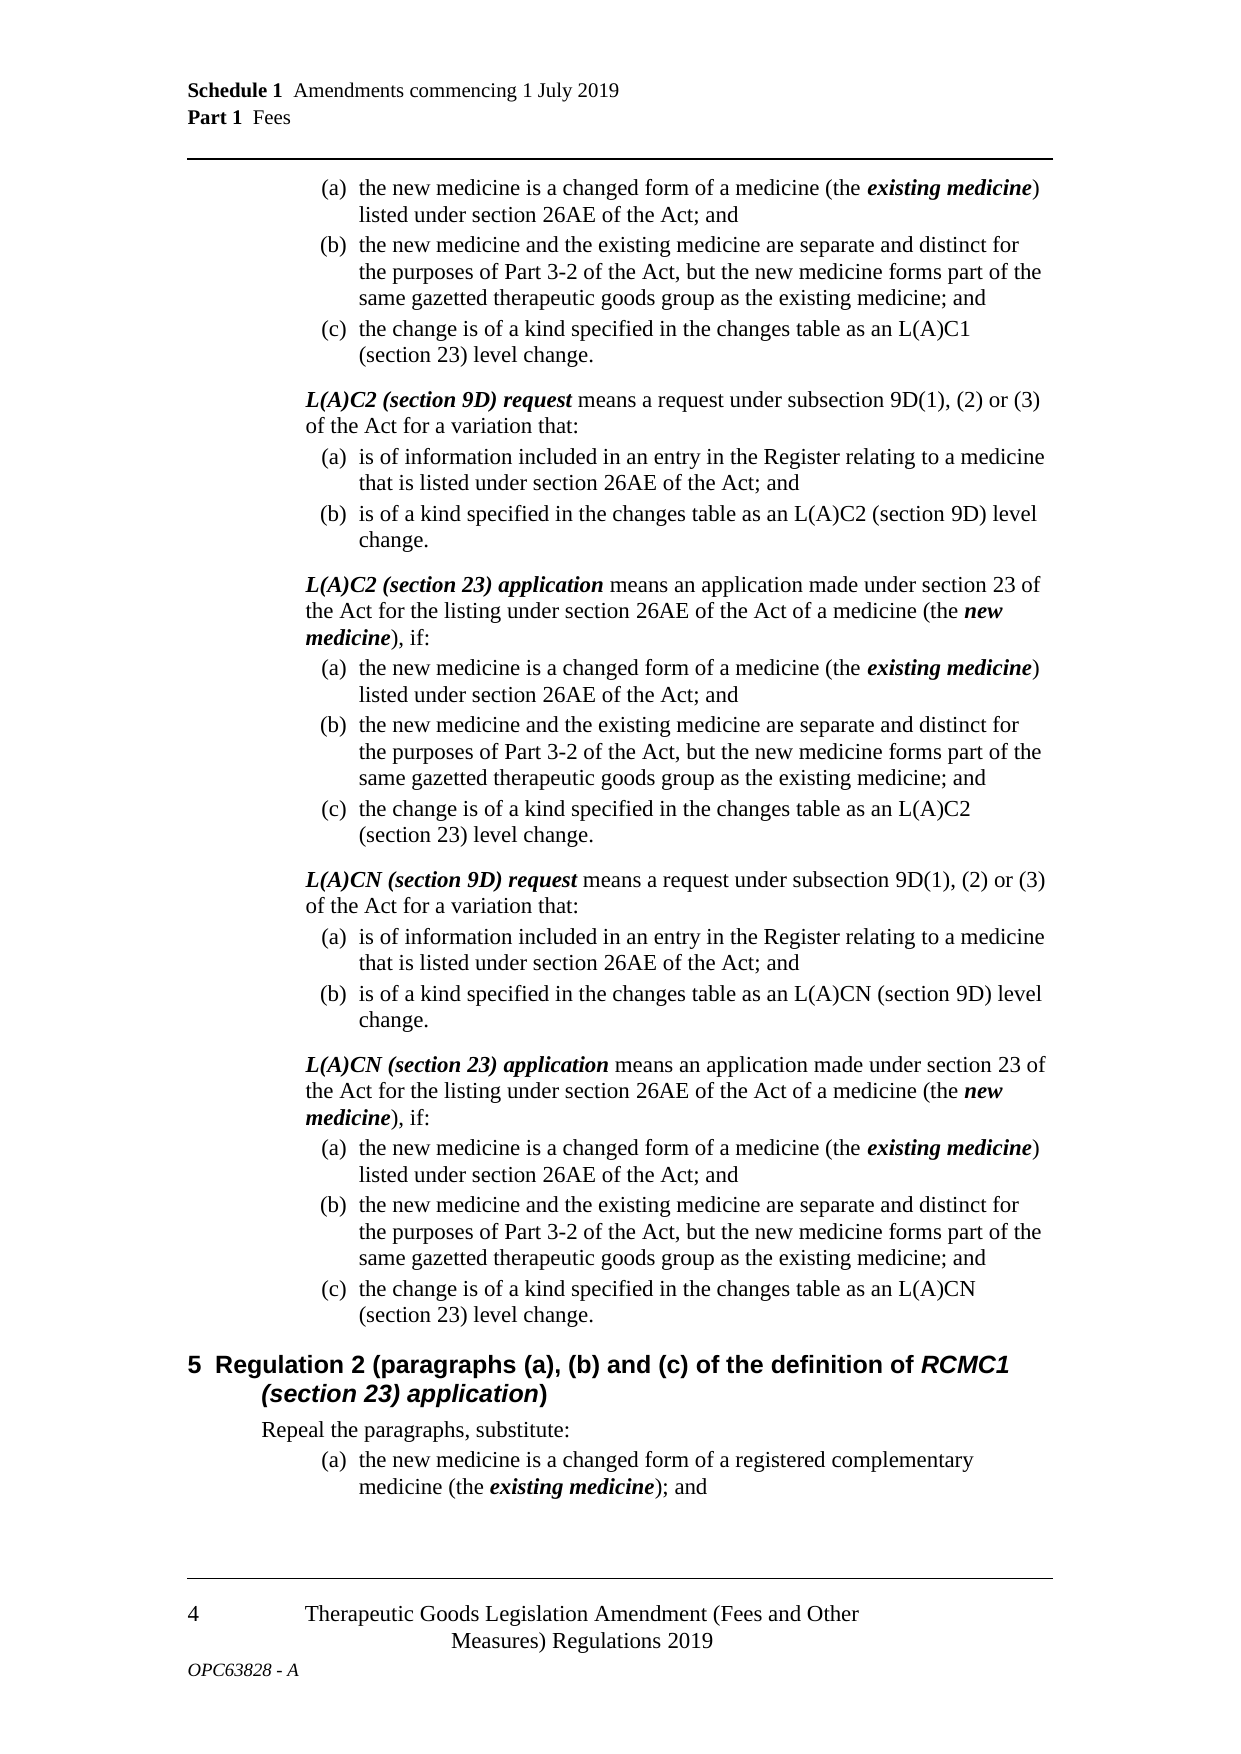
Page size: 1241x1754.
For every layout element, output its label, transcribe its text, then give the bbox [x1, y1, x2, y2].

text (b) is of a kind specified in the changes table as an L(A)CN (section 9D) level change. [187, 980, 1053, 1032]
text (c) the change is of a kind specified in the changes table as an L(A)C2 (section 23) level change. [187, 794, 1053, 847]
text (a) is of information included in an entry in the Register relating to a medicine that is listed under section 26AE of the Act; and [187, 923, 1053, 976]
text (a) the new medicine is a changed form of a medicine (the existing medicine) listed under section 26AE of the Act; and [187, 654, 1053, 707]
text L(A)C2 (section 23) application means an application made under section 23 of the Act for the listing under section 26AE of the Act of a medicine (the new medicine), if: [305, 571, 1053, 650]
text L(A)CN (section 9D) request means a request under subsection 9D(1), (2) or (3) of the Act for a variation that: [305, 866, 1053, 919]
text (c) the change is of a kind specified in the changes table as an L(A)C1 (section 23) level change. [187, 314, 1053, 367]
text (c) the change is of a kind specified in the changes table as an L(A)CN (section 23) level change. [187, 1274, 1053, 1327]
text (a) is of information included in an entry in the Register relating to a medicine that is listed under section 26AE of the Act; and [187, 443, 1053, 496]
text 5 Regulation 2 (paragraphs (a), (b) and (c) of the definition of RCMC1 (section 23) application) [187, 1350, 1053, 1408]
text (a) the new medicine is a changed form of a registered complementary medicine (the existing medicine); and [187, 1447, 1053, 1499]
text (a) the new medicine is a changed form of a medicine (the existing medicine) listed under section 26AE of the Act; and [187, 1134, 1053, 1187]
text (a) the new medicine is a changed form of a medicine (the existing medicine) listed under section 26AE of the Act; and [187, 174, 1053, 227]
text L(A)C2 (section 9D) request means a request under subsection 9D(1), (2) or (3) of the Act for a variation that: [305, 386, 1053, 439]
text Repeal the paragraphs, substitute: [261, 1416, 1053, 1442]
text (b) is of a kind specified in the changes table as an L(A)C2 (section 9D) level change. [187, 500, 1053, 552]
text L(A)CN (section 23) application means an application made under section 23 of the Act for the listing under section 26AE of the Act of a medicine (the new medicine), if: [305, 1051, 1053, 1130]
